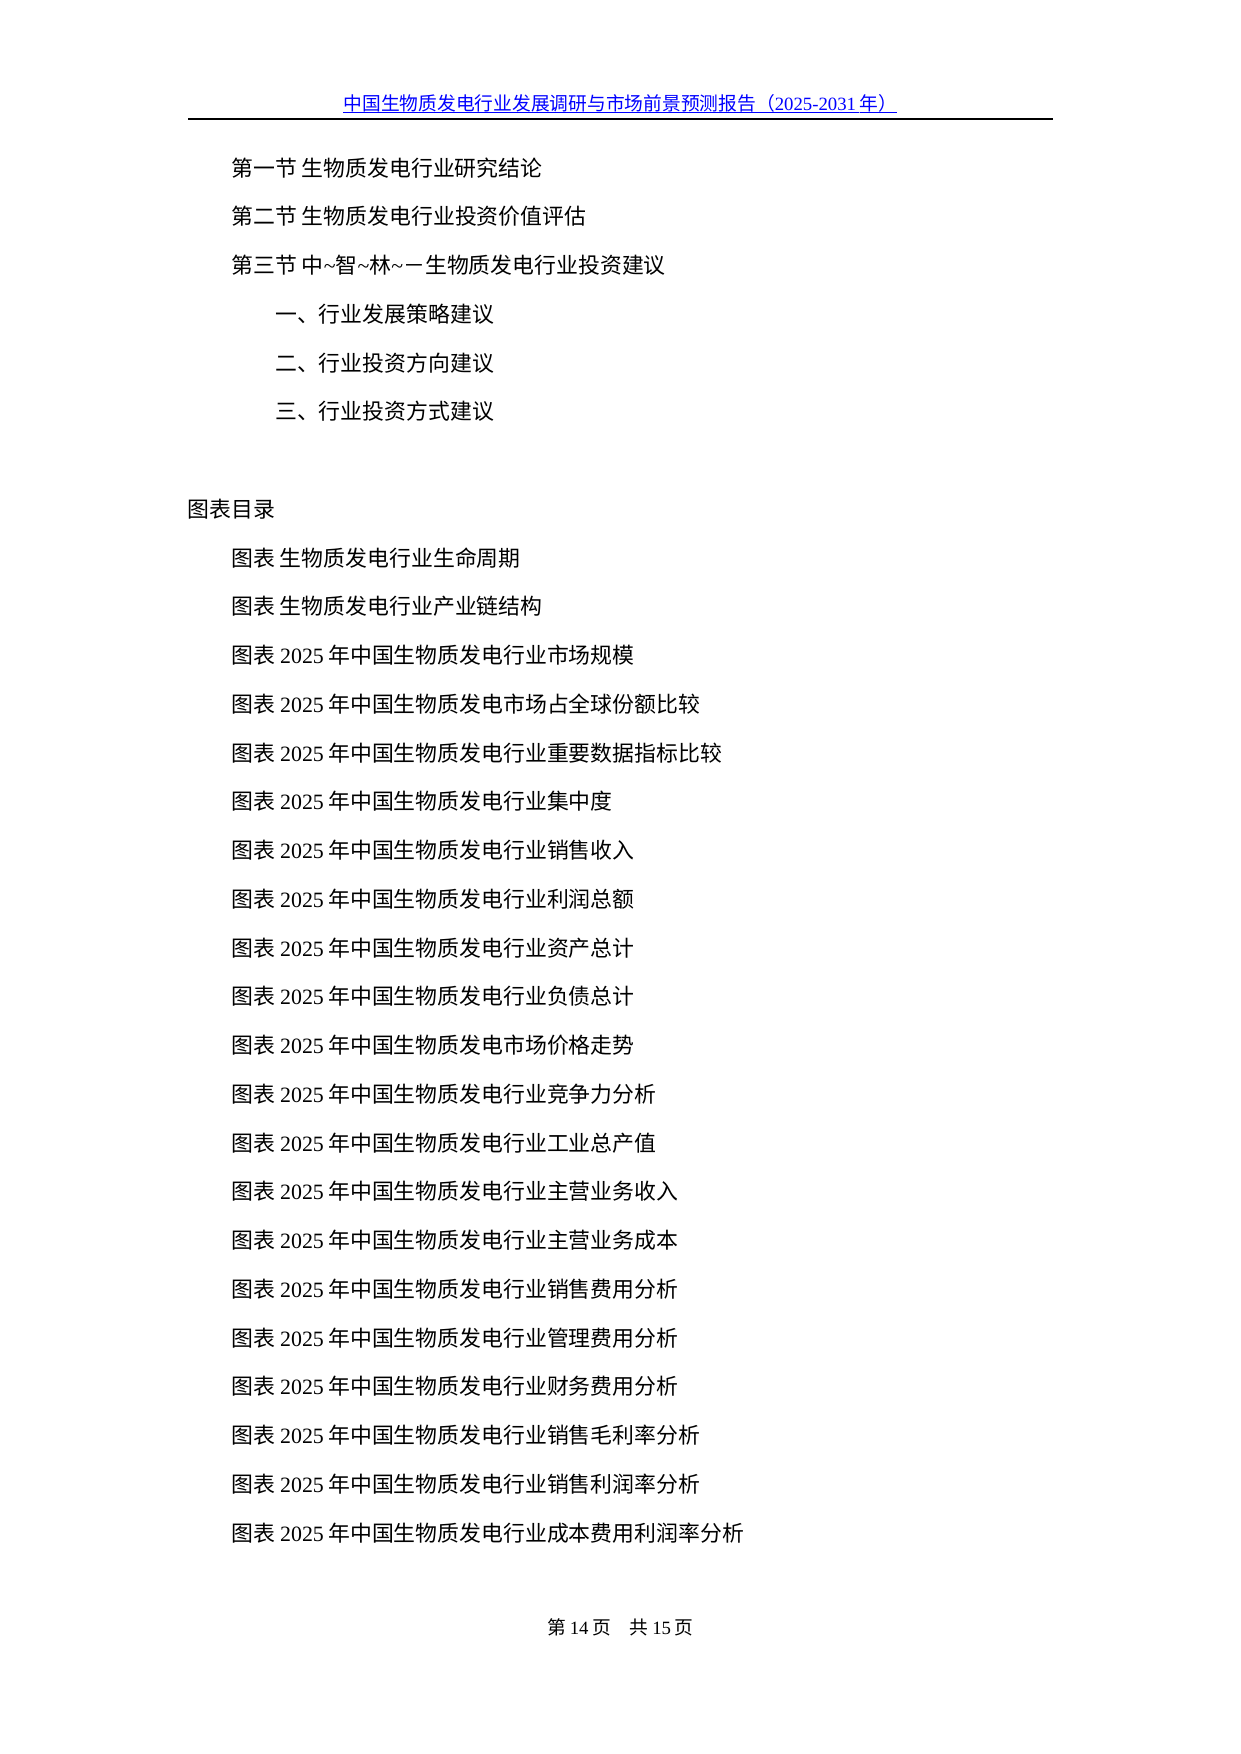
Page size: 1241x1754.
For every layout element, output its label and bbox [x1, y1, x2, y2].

text [187, 150, 1053, 1548]
